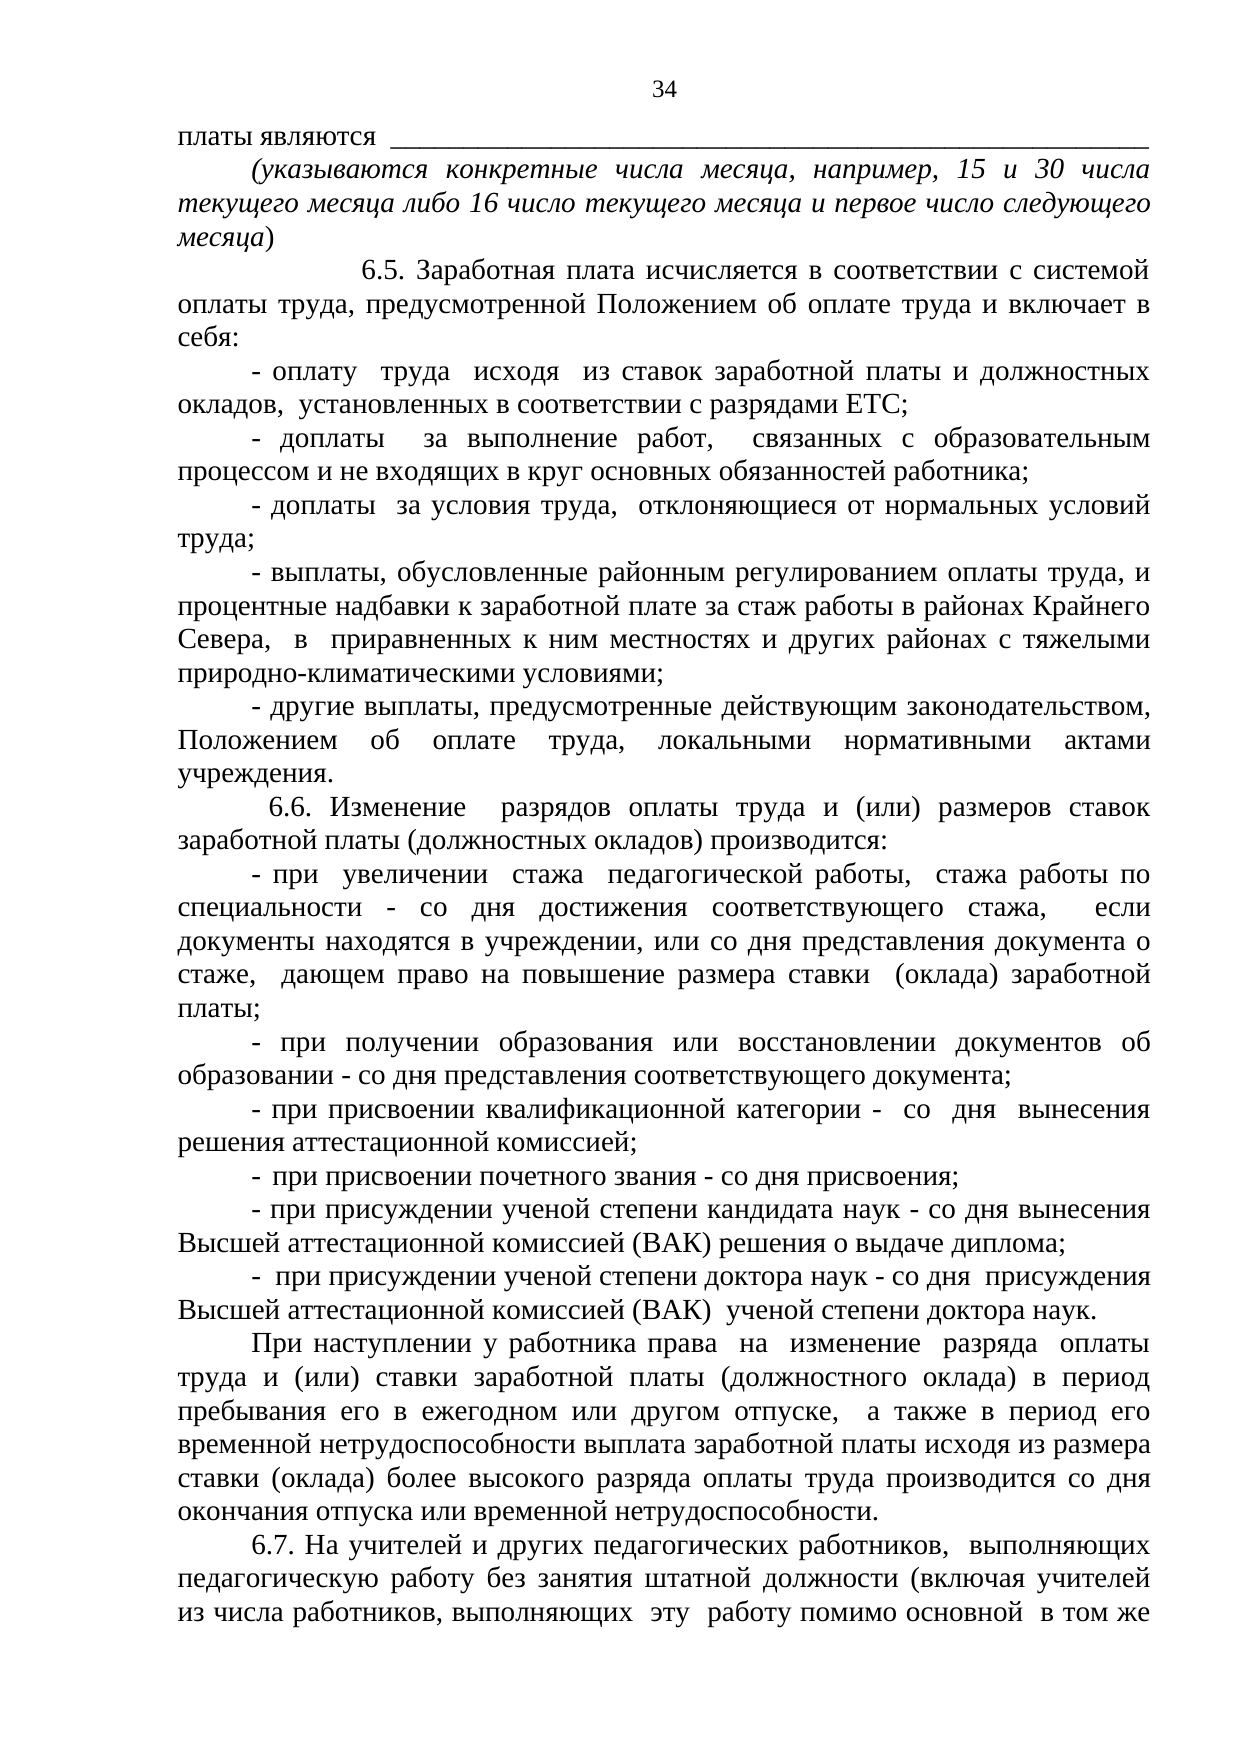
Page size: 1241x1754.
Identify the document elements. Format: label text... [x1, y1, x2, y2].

text - при увеличении стажа педагогической работы, стажа работы по специальности - со дня достижения соответствующего стажа, если документы находятся в учреждении, или со дня представления документа о стаже, дающем право на повышение размера ставки (оклада) заработной платы; [177, 856, 1152, 1024]
text - другие выплаты, предусмотренные действующим законодательством, Положением об оплате труда, локальными нормативными актами учреждения. [177, 688, 1152, 789]
text - доплаты за выполнение работ, связанных с образовательным процессом и не входящих в круг основных обязанностей работника; [177, 420, 1152, 487]
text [177, 1527, 1152, 1627]
text - при присвоении квалификационной категории - со дня вынесения решения аттестационной комиссией; [177, 1091, 1152, 1158]
list при присвоении почетного звания - со дня присвоения; [177, 1158, 1152, 1191]
text - доплаты за условия труда, отклоняющиеся от нормальных условий труда; [177, 487, 1152, 554]
text При наступлении у работника права на изменение разряда оплаты труда и (или) ставки заработной платы (должностного оклада) в период пребывания его в ежегодном или другом отпуске, а также в период его временной нетрудоспособности выплата заработной платы исходя из размера ставки (оклада) более высокого разряда оплаты труда производится со дня окончания отпуска или временной нетрудоспособности. [177, 1326, 1152, 1527]
text - оплату труда исходя из ставок заработной платы и должностных окладов, установленных в соответствии с разрядами ЕТС; [177, 353, 1152, 420]
text 6.6. Изменение разрядов оплаты труда и (или) размеров ставок заработной платы (должностных окладов) производится: [177, 789, 1152, 856]
text - при присуждении ученой степени кандидата наук - со дня вынесения Высшей аттестационной комиссией (ВАК) решения о выдаче диплома; [177, 1191, 1152, 1258]
text - выплаты, обусловленные районным регулированием оплаты труда, и процентные надбавки к заработной плате за стаж работы в районах Крайнего Севера, в приравненных к ним местностях и других районах с тяжелыми природно-климатическими условиями; [177, 554, 1152, 688]
text 6.5. Заработная плата исчисляется в соответствии с системой оплаты труда, предусмотренной Положением об оплате труда и включает в себя: [177, 252, 1152, 353]
text (указываются конкретные числа месяца, например, 15 и 30 числа текущего месяца либо 16 число текущего месяца и первое число следующего месяца) [177, 152, 1152, 252]
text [177, 118, 1152, 152]
text - при получении образования или восстановлении документов об образовании - со дня представления соответствующего документа; [177, 1024, 1152, 1091]
text - при присуждении ученой степени доктора наук - со дня присуждения Высшей аттестационной комиссией (ВАК) ученой степени доктора наук. [177, 1258, 1152, 1326]
